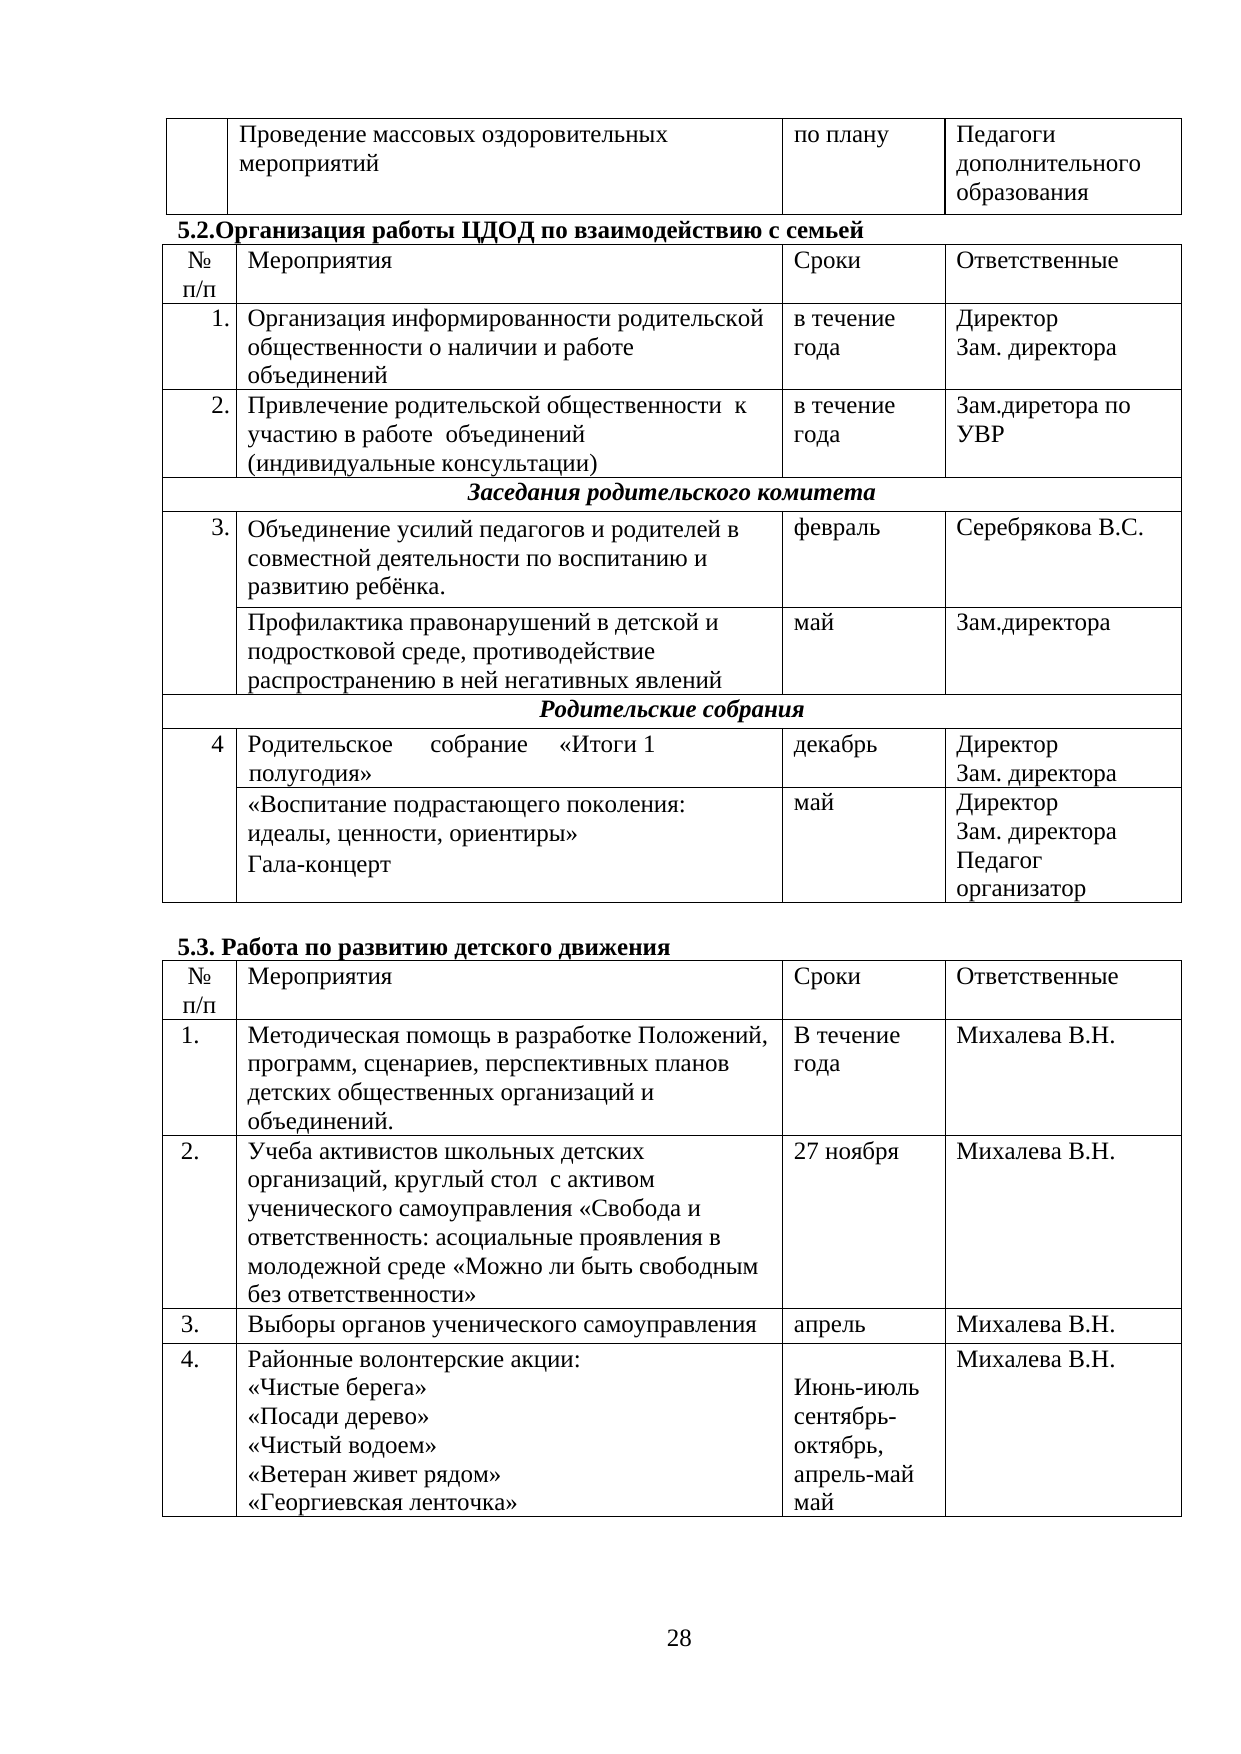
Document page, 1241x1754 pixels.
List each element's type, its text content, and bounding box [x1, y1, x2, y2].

table_header Сроки [783, 245, 945, 302]
table_cell Объединение усилий педагогов и родителей в совместной деятельности по воспитанию и развитию ребёнка. [237, 512, 782, 607]
table_cell декабрь [783, 729, 945, 786]
table_cell [163, 1020, 236, 1135]
table_cell в течение года [783, 390, 945, 476]
table_header Сроки [783, 961, 945, 1019]
text 5.2.Организация работы ЦДОД по взаимодействию с семьей [177, 215, 1181, 244]
table_cell 4 [163, 729, 236, 902]
table_cell май [783, 788, 945, 902]
table_cell Привлечение родительской общественности к участию в работе объединений (индивидуальные консультации) [237, 390, 782, 476]
table_cell Михалева В.Н. [946, 1344, 1181, 1516]
table_cell Учеба активистов школьных детских организаций, круглый стол с активом ученического самоуправления «Свобода и ответственность: асоциальные проявления в молодежной среде «Можно ли быть свободным без ответственности» [237, 1136, 782, 1308]
table_cell Выборы органов ученического самоуправления [237, 1309, 782, 1343]
table_cell Июнь-июль сентябрь-октябрь, апрель-май май [783, 1344, 945, 1516]
table_cell Районные волонтерские акции: «Чистые берега» «Посади дерево» «Чистый водоем» «Ветеран живет рядом» «Георгиевская ленточка» [237, 1344, 782, 1516]
table_cell Зам.директора [946, 608, 1181, 693]
table_cell Михалева В.Н. [946, 1020, 1181, 1135]
table_header № п/п [163, 245, 236, 302]
table_cell [163, 390, 236, 476]
table_cell «Воспитание подрастающего поколения: идеалы, ценности, ориентиры» Гала-концерт [237, 788, 782, 902]
table_header Ответственные [946, 961, 1181, 1019]
table_cell Серебрякова В.С. [946, 512, 1181, 607]
table_cell Родительские собрания [163, 695, 1181, 728]
table_cell [163, 1344, 236, 1516]
table_cell Заседания родительского комитета [163, 478, 1181, 511]
table_cell Проведение массовых оздоровительных мероприятий [228, 119, 782, 214]
table_header Ответственные [946, 245, 1181, 302]
table_cell В течение года [783, 1020, 945, 1135]
table_cell [163, 1309, 236, 1343]
table_cell Директор Зам. директора [946, 729, 1181, 786]
table_cell апрель [783, 1309, 945, 1343]
table_header Мероприятия [237, 245, 782, 302]
table_cell в течение года [783, 304, 945, 389]
table_cell [167, 119, 227, 214]
table_cell Михалева В.Н. [946, 1309, 1181, 1343]
table_cell Михалева В.Н. [946, 1136, 1181, 1308]
table_cell Директор Зам. директора [946, 304, 1181, 389]
table_header № п/п [163, 961, 236, 1019]
table_cell 27 ноября [783, 1136, 945, 1308]
table_cell февраль [783, 512, 945, 607]
table_cell Зам.диретора по УВР [946, 390, 1181, 476]
text 5.3. Работа по развитию детского движения [177, 932, 1181, 960]
table_cell [163, 1136, 236, 1308]
table_cell Организация информированности родительской общественности о наличии и работе объединений [237, 304, 782, 389]
table_cell май [783, 608, 945, 693]
table_cell [163, 512, 236, 693]
table_header Мероприятия [237, 961, 782, 1019]
table_cell Педагоги дополнительного образования [946, 119, 1181, 214]
table_cell Директор Зам. директора Педагог организатор [946, 788, 1181, 902]
table_cell Профилактика правонарушений в детской и подростковой среде, противодействие распространению в ней негативных явлений [237, 608, 782, 693]
table_cell [163, 304, 236, 389]
table_cell по плану [783, 119, 944, 214]
table_cell Методическая помощь в разработке Положений, программ, сценариев, перспективных планов детских общественных организаций и объединений. [237, 1020, 782, 1135]
table_cell Родительское собрание «Итоги 1 полугодия» [237, 729, 782, 786]
